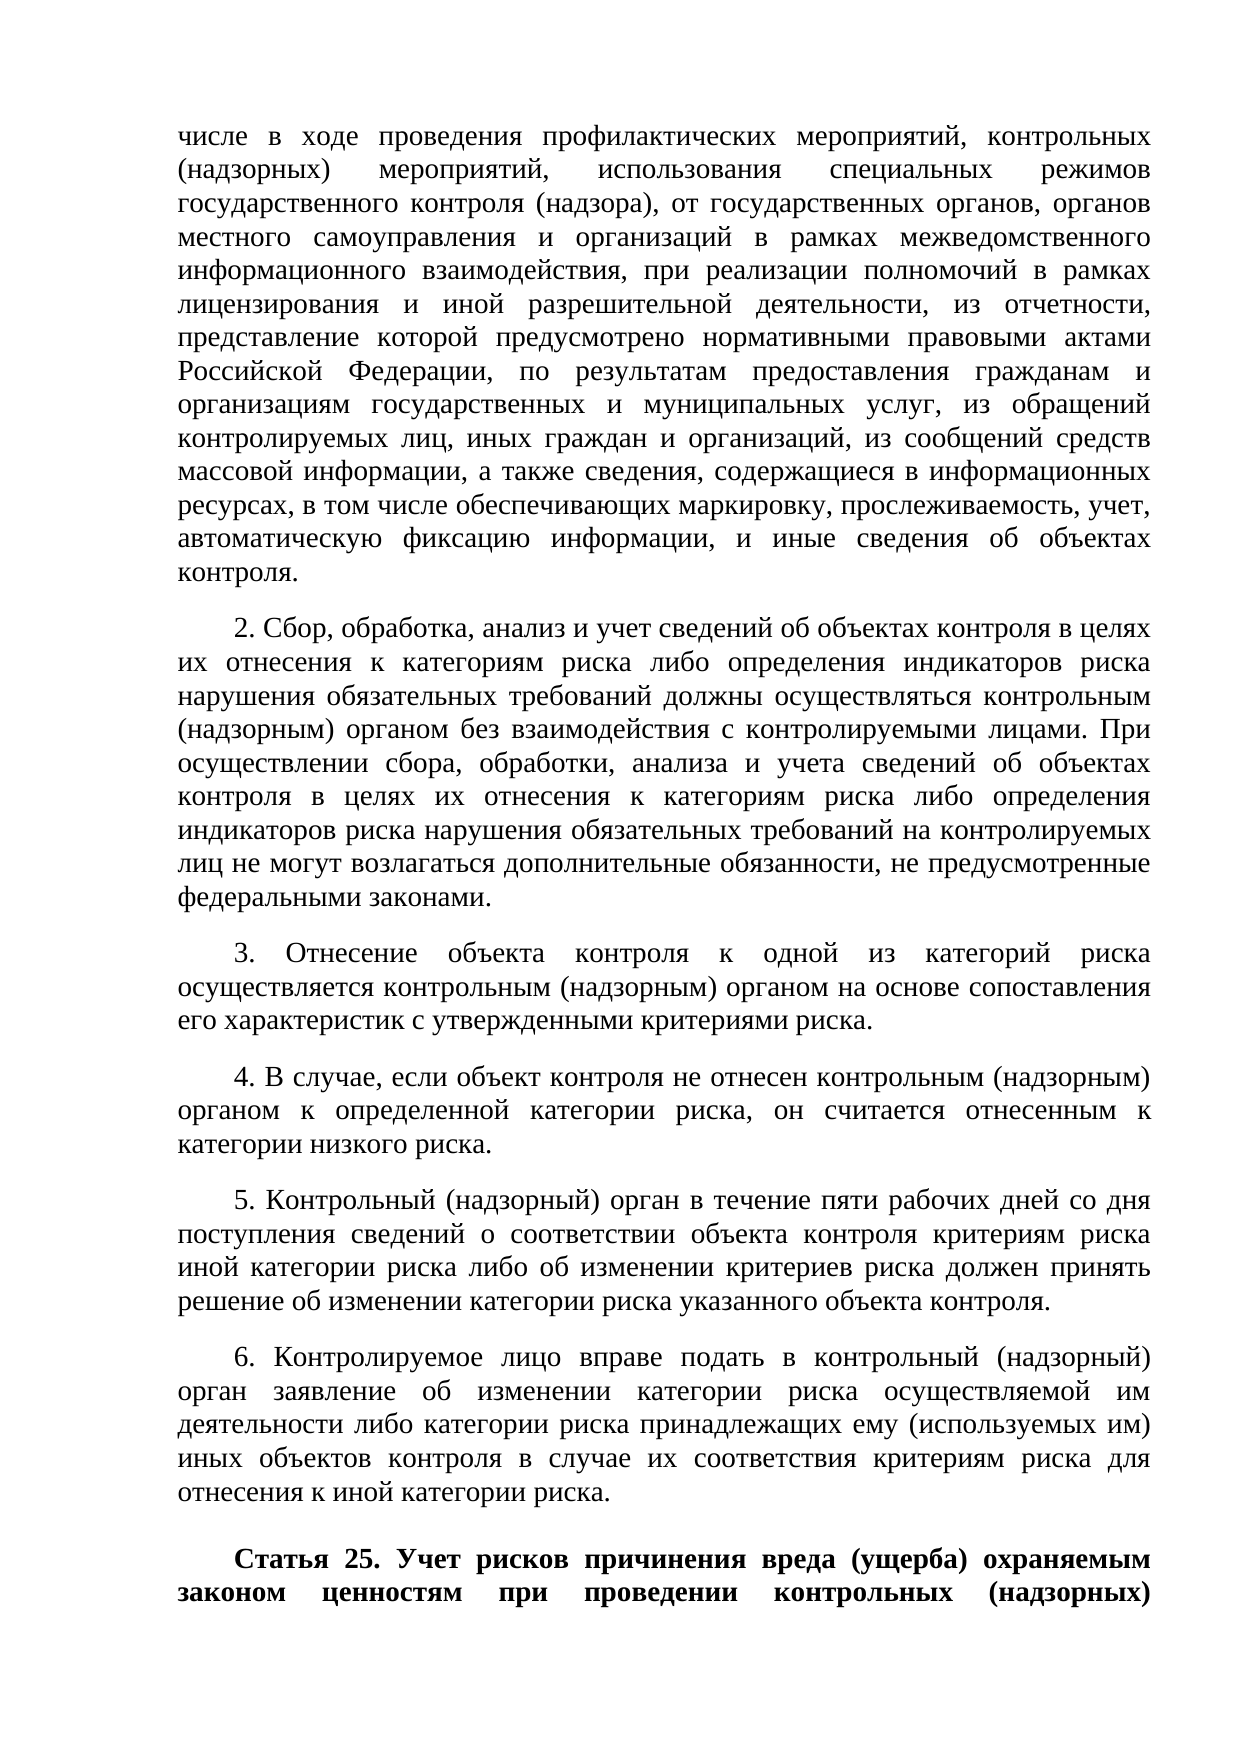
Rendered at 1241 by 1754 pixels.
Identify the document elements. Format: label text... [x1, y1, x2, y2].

text 6. Контролируемое лицо вправе подать в контрольный (надзорный) орган заявление об изменении категории риска осуществляемой им деятельности либо категории риска принадлежащих ему (используемых им) иных объектов контроля в случае их соответствия критериям риска для отнесения к иной категории риска. [177, 1339, 1152, 1507]
text 3. Отнесение объекта контроля к одной из категорий риска осуществляется контрольным (надзорным) органом на основе сопоставления его характеристик с утвержденными критериями риска. [177, 935, 1152, 1036]
text 2. Сбор, обработка, анализ и учет сведений об объектах контроля в целях их отнесения к категориям риска либо определения индикаторов риска нарушения обязательных требований должны осуществляться контрольным (надзорным) органом без взаимодействия с контролируемыми лицами. При осуществлении сбора, обработки, анализа и учета сведений об объектах контроля в целях их отнесения к категориям риска либо определения индикаторов риска нарушения обязательных требований на контролируемых лиц не могут возлагаться дополнительные обязанности, не предусмотренные федеральными законами. [177, 611, 1152, 912]
text 4. В случае, если объект контроля не отнесен контрольным (надзорным) органом к определенной категории риска, он считается отнесенным к категории низкого риска. [177, 1059, 1152, 1159]
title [177, 1541, 1152, 1608]
text 5. Контрольный (надзорный) орган в течение пяти рабочих дней со дня поступления сведений о соответствии объекта контроля критериям риска иной категории риска либо об изменении критериев риска должен принять решение об изменении категории риска указанного объекта контроля. [177, 1182, 1152, 1317]
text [177, 118, 1152, 588]
